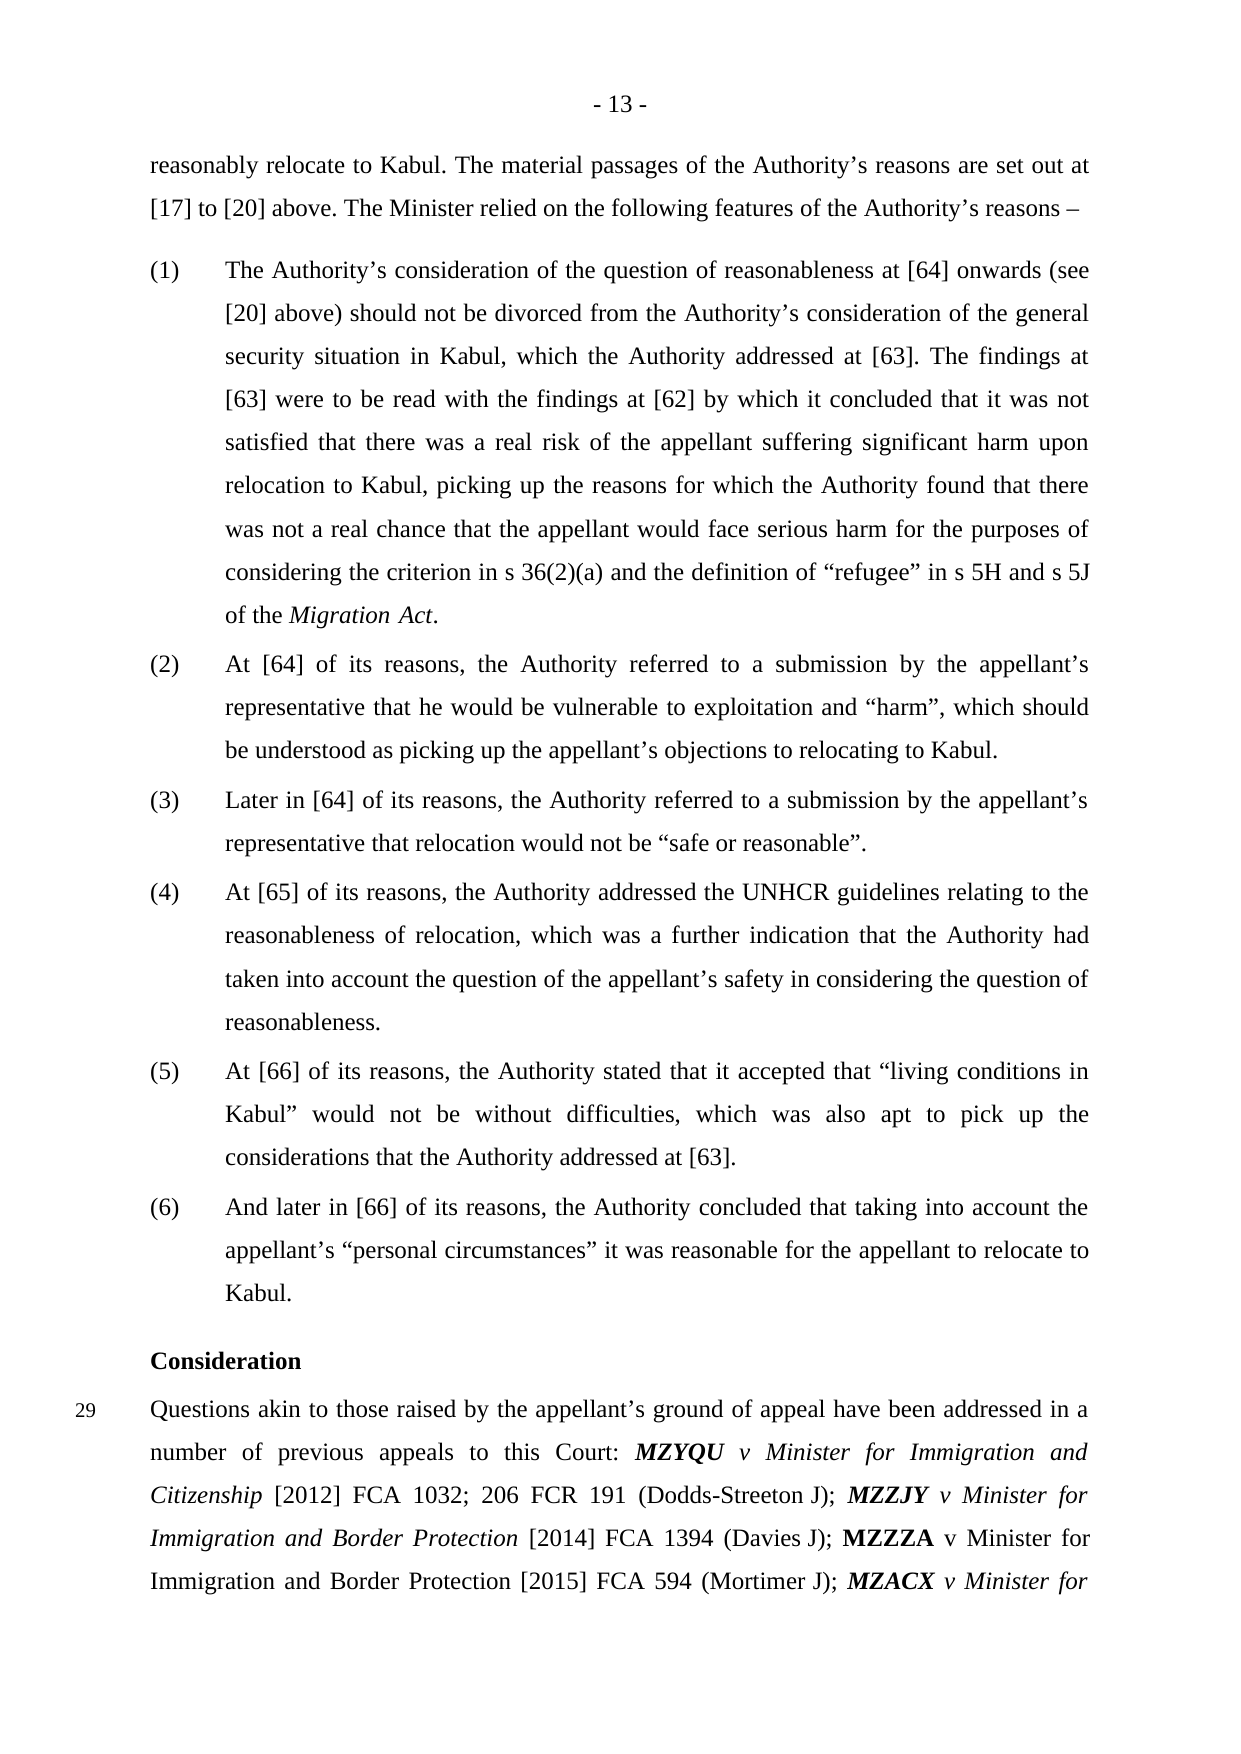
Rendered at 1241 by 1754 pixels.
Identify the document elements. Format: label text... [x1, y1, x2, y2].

list At [66] of its reasons, the Authority stated that it accepted that “living conditions in Kabul” would not be without difficulties, which was also apt to pick up the considerations that the Authority addressed at [63]. [150, 1056, 1090, 1171]
subtitle Consideration [150, 1346, 1090, 1375]
list At [64] of its reasons, the Authority referred to a submission by the appellant’s representative that he would be vulnerable to exploitation and “harm”, which should be understood as picking up the appellant’s objections to relocating to Kabul. [150, 649, 1090, 764]
list Later in [64] of its reasons, the Authority referred to a submission by the appellant’s representative that relocation would not be “safe or reasonable”. [150, 785, 1090, 857]
list At [65] of its reasons, the Authority addressed the UNHCR guidelines relating to the reasonableness of relocation, which was a further indication that the Authority had taken into account the question of the appellant’s safety in considering the question of reasonableness. [150, 877, 1090, 1036]
list And later in [66] of its reasons, the Authority concluded that taking into account the appellant’s “personal circumstances” it was reasonable for the appellant to relocate to Kabul. [150, 1192, 1090, 1307]
list The Authority’s consideration of the question of reasonableness at [64] onwards (see [20] above) should not be divorced from the Authority’s consideration of the general security situation in Kabul, which the Authority addressed at [63]. The findings at [63] were to be read with the findings at [62] by which it concluded that it was not satisfied that there was a real risk of the appellant suffering significant harm upon relocation to Kabul, picking up the reasons for which the Authority found that there was not a real chance that the appellant would face serious harm for the purposes of considering the criterion in s 36(2)(a) and the definition of “refugee” in s 5H and s 5J of the Migration Act. [150, 255, 1090, 629]
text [75, 150, 1090, 222]
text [75, 1394, 1090, 1595]
